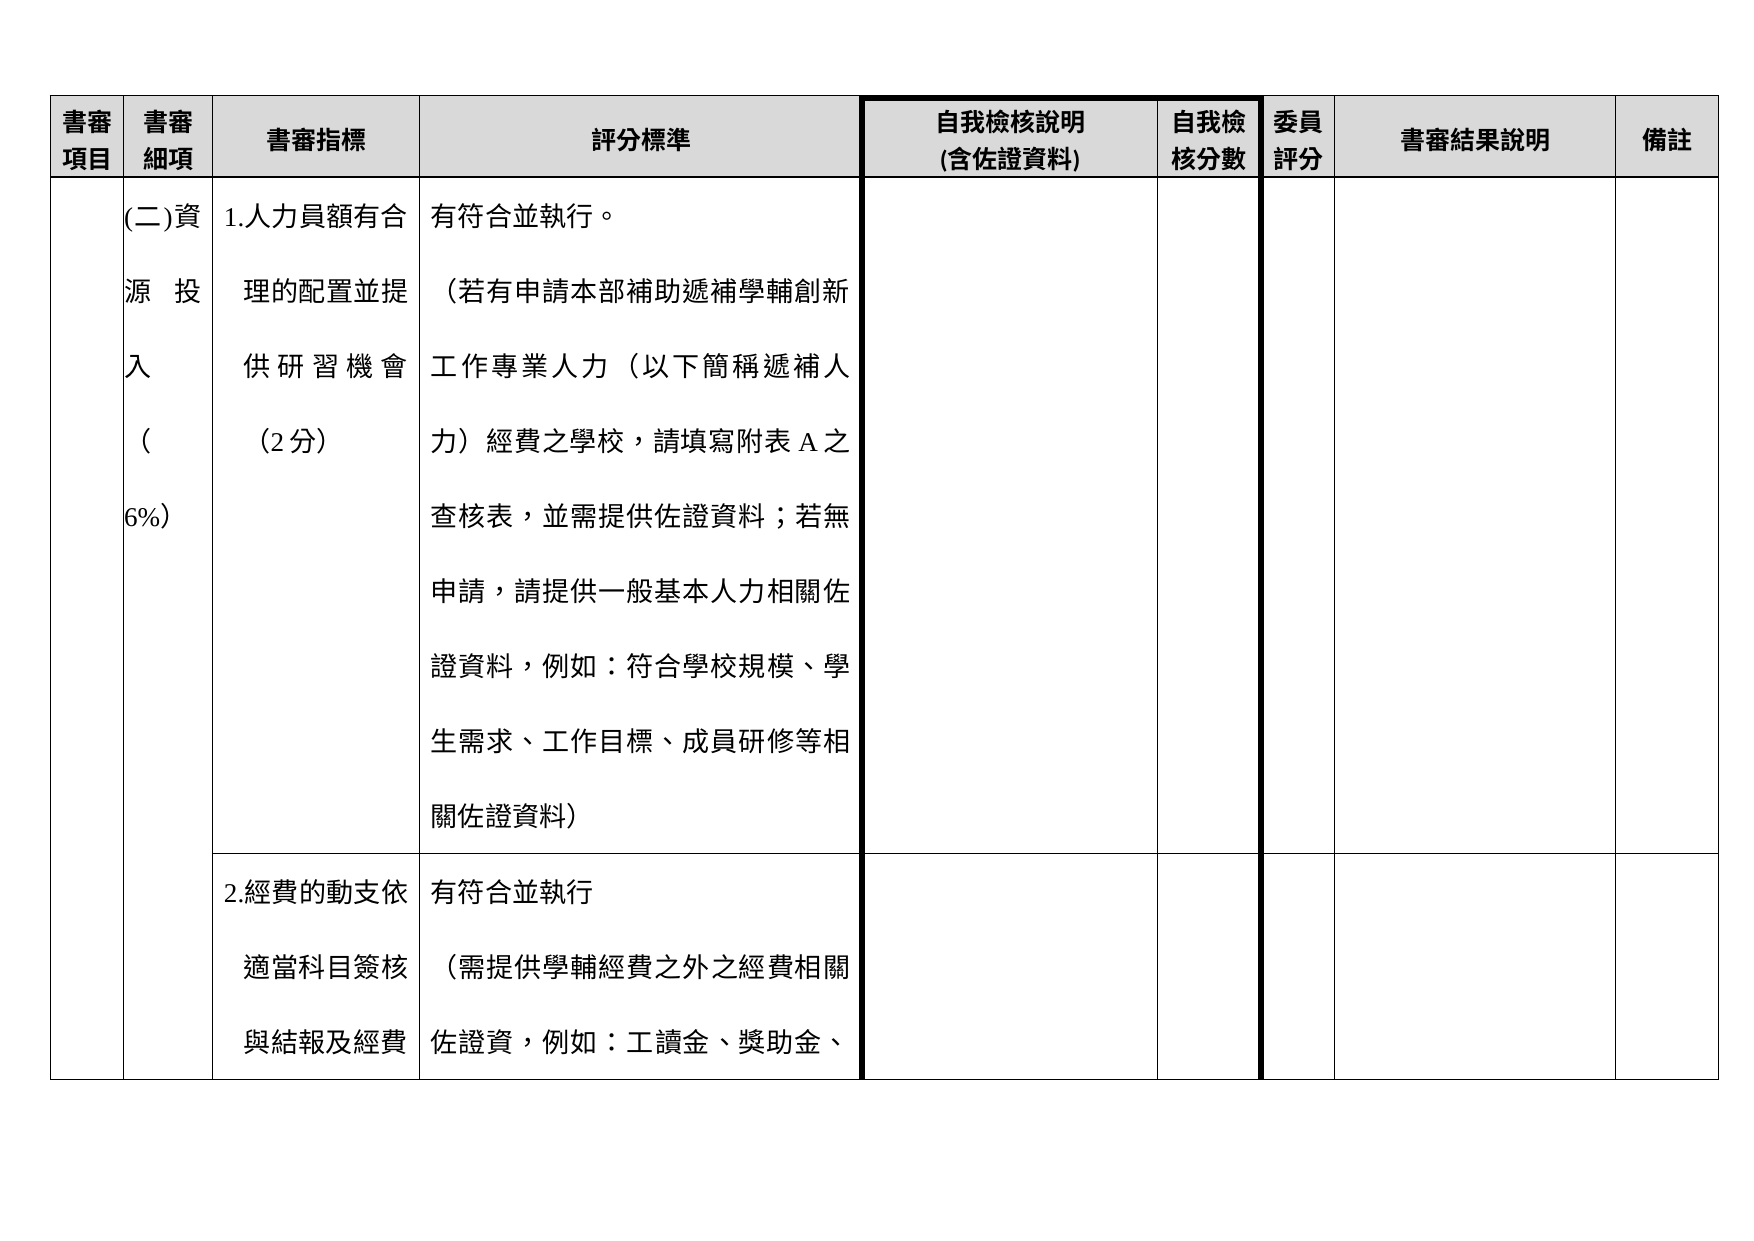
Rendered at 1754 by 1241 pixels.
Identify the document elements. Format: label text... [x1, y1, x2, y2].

table_header 自我檢核說明 (含佐證資料) [865, 101, 1157, 176]
table_cell 有符合並執行。 （若有申請本部補助遞補學輔創新工作專業人力（以下簡稱遞補人力）經費之學校，請填寫附表A之查核表，並需提供佐證資料；若無申請，請提供一般基本人力相關佐證資料，例如：符合學校規模、學生需求、工作目標、成員研修等相關佐證資料） [420, 178, 859, 852]
table_header 評分標準 [420, 96, 859, 176]
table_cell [420, 854, 859, 1078]
table_header 書審結果說明 [1335, 96, 1615, 176]
table_cell [1264, 178, 1334, 852]
table_cell [1335, 854, 1615, 1078]
table_header 備註 [1616, 96, 1718, 176]
table_header 書審細項 [124, 96, 212, 176]
table_header 自我檢核分數 [1158, 101, 1258, 176]
table_cell [1158, 854, 1258, 1078]
table_cell [1616, 854, 1718, 1078]
table_cell (二)資源投入（6%） [124, 178, 212, 1078]
table_cell [1616, 178, 1718, 852]
table_header 書審項目 [51, 96, 123, 176]
table_cell [1158, 178, 1258, 852]
table_header 書審指標 [213, 96, 419, 176]
table_cell 1.人力員額有合理的配置並提供研習機會（2分） [213, 178, 419, 852]
table_cell [865, 178, 1157, 852]
table_cell [865, 854, 1157, 1078]
table_cell [1335, 178, 1615, 852]
table_cell [1264, 854, 1334, 1078]
table_cell 2.經費的動支依適當科目簽核與結報及經費核撥合宜（2分） [213, 854, 419, 1078]
table_header 委員評分 [1264, 96, 1334, 176]
